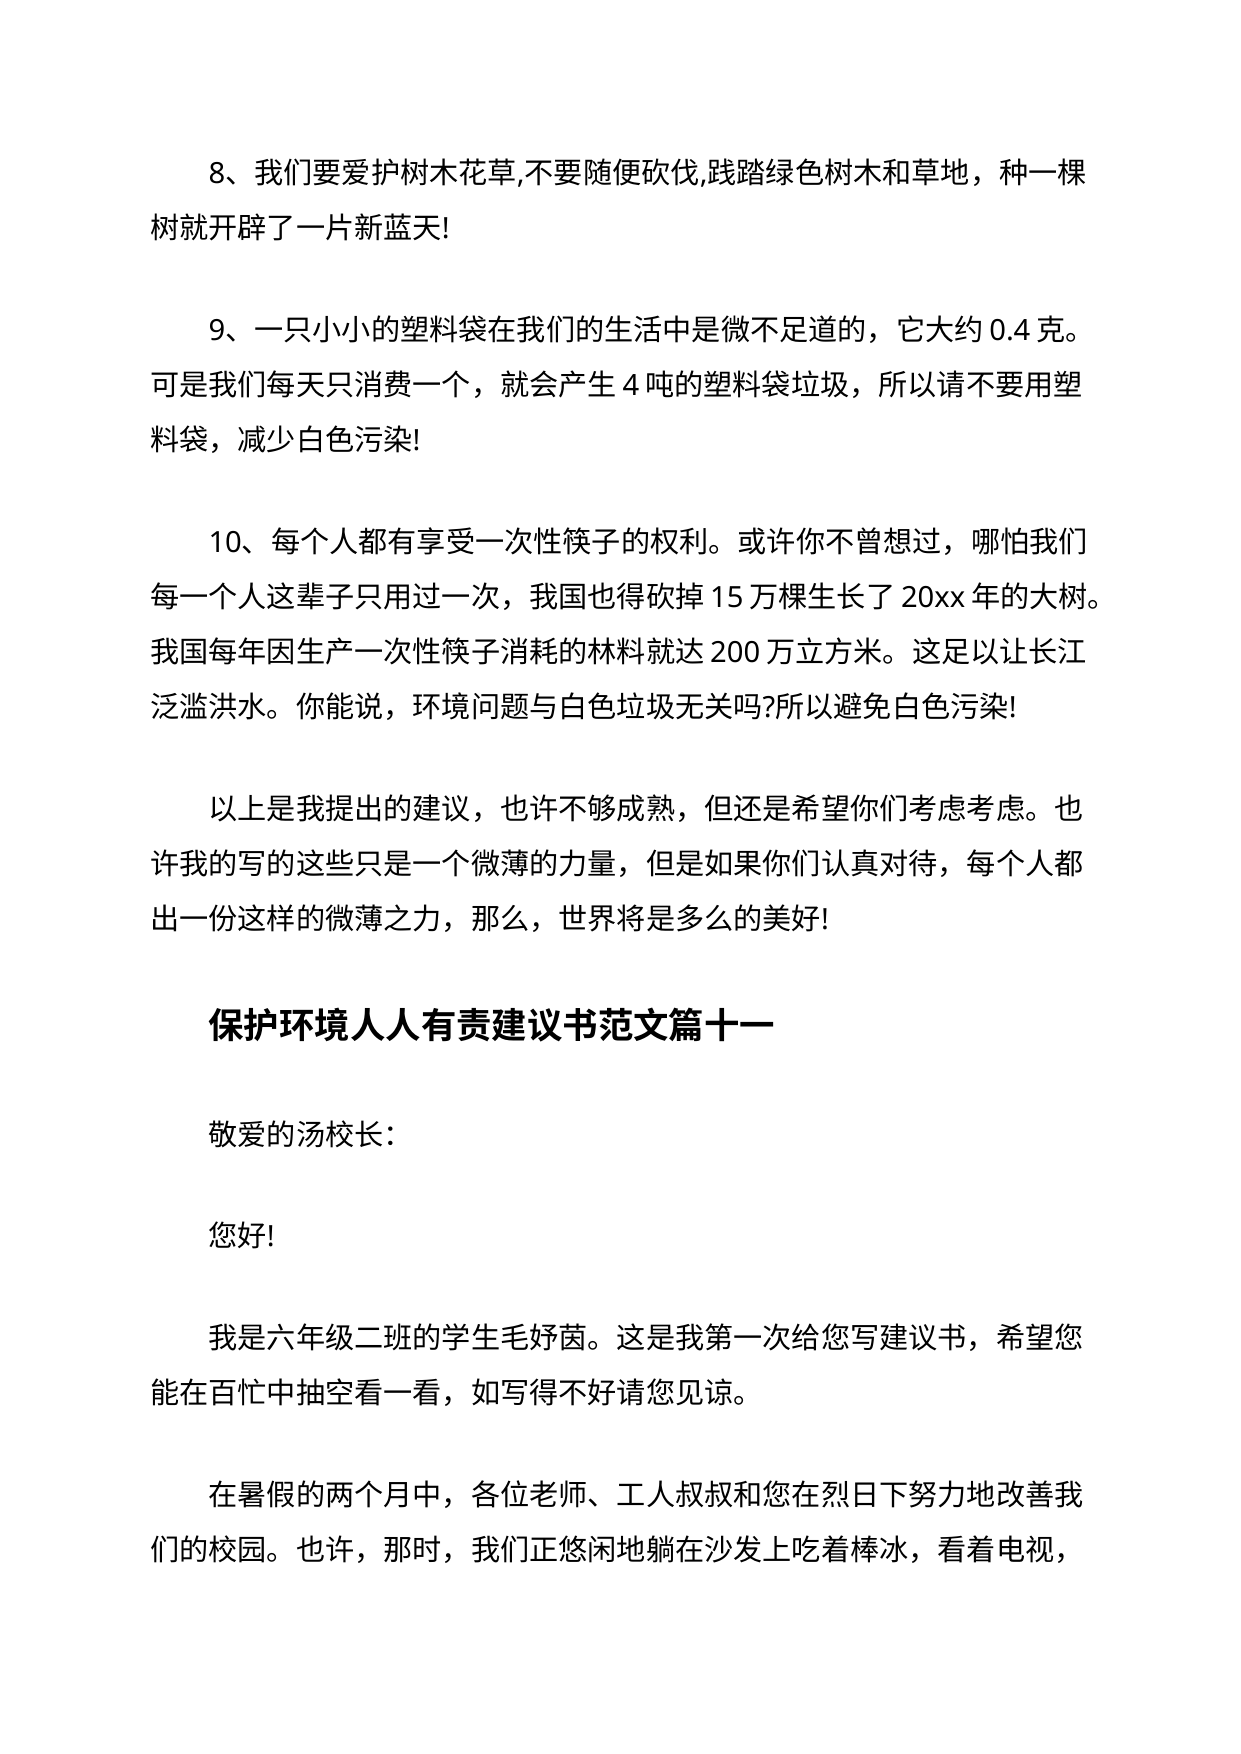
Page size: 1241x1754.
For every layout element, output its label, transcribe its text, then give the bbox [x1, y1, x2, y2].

text 我是六年级二班的学生毛妤茵。这是我第一次给您写建议书，希望您能在百忙中抽空看一看，如写得不好请您见谅。 [150, 1315, 1090, 1412]
text 敬爱的汤校长： [150, 1111, 1090, 1153]
text 以上是我提出的建议，也许不够成熟，但还是希望你们考虑考虑。也许我的写的这些只是一个微薄的力量，但是如果你们认真对待，每个人都出一份这样的微薄之力，那么，世界将是多么的美好! [150, 786, 1090, 938]
text 9、一只小小的塑料袋在我们的生活中是微不足道的，它大约0.4克。可是我们每天只消费一个，就会产生4吨的塑料袋垃圾，所以请不要用塑料袋，减少白色污染! [150, 307, 1090, 459]
text 8、我们要爱护树木花草,不要随便砍伐,践踏绿色树木和草地，种一棵树就开辟了一片新蓝天! [150, 150, 1090, 247]
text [150, 1472, 1090, 1569]
text 您好! [150, 1213, 1090, 1255]
text 保护环境人人有责建议书范文篇十一 [150, 998, 1090, 1049]
text 10、每个人都有享受一次性筷子的权利。或许你不曾想过，哪怕我们每一个人这辈子只用过一次，我国也得砍掉15万棵生长了20xx年的大树。我国每年因生产一次性筷子消耗的林料就达200万立方米。这足以让长江泛滥洪水。你能说，环境问题与白色垃圾无关吗?所以避免白色污染! [150, 519, 1090, 726]
